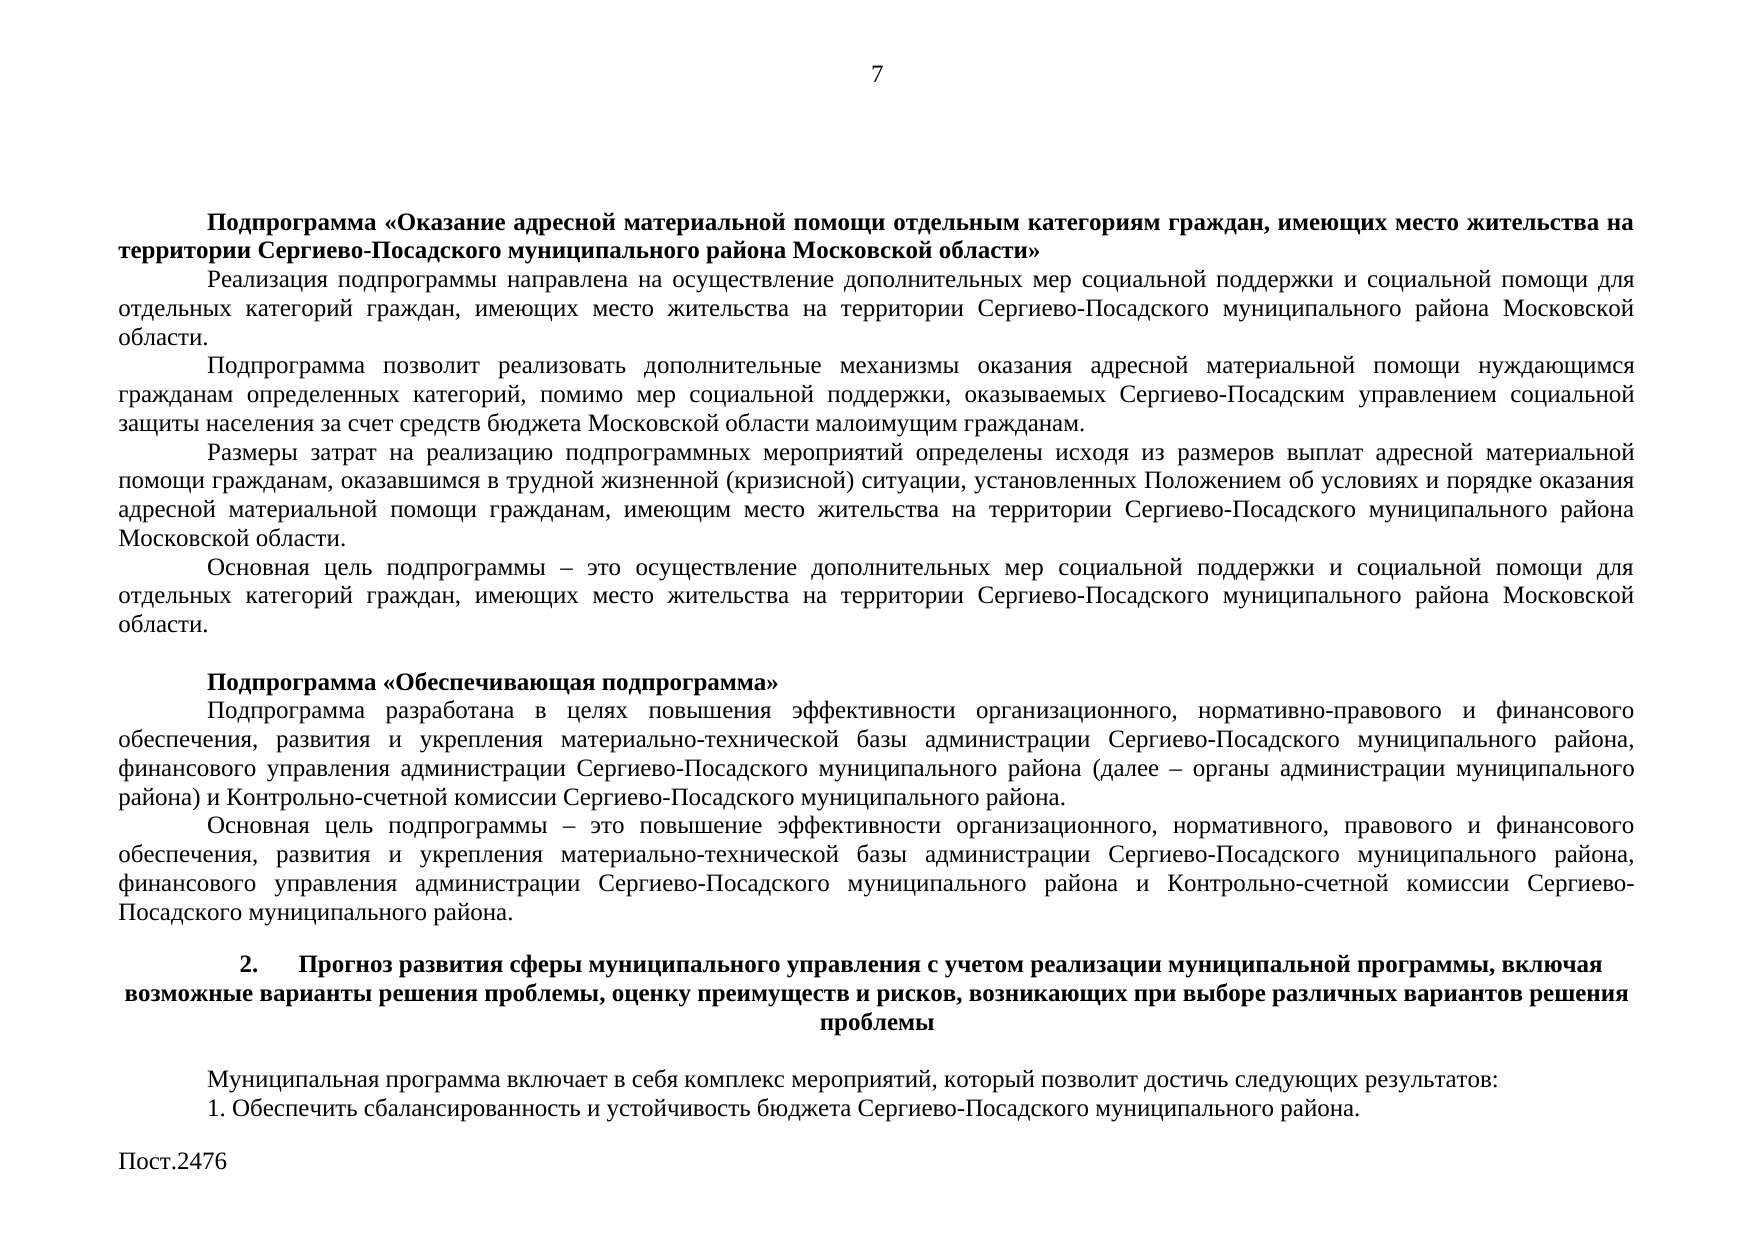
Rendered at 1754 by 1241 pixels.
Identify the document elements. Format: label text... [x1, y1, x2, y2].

text Реализация подпрограммы направлена на осуществление дополнительных мер социальной поддержки и социальной помощи для отдельных категорий граждан, имеющих место жительства на территории Сергиево-Посадского муниципального района Московской области. [118, 264, 1636, 351]
list Прогноз развития сферы муниципального управления с учетом реализации муниципальной программы, включая возможные варианты решения проблемы, оценку преимуществ и рисков, возникающих при выборе различных вариантов решения проблемы [118, 949, 1636, 1036]
text Подпрограмма «Оказание адресной материальной помощи отдельным категориям граждан, имеющих место жительства на территории Сергиево-Посадского муниципального района Московской области» [118, 207, 1636, 264]
text Муниципальная программа включает в себя комплекс мероприятий, который позволит достичь следующих результатов: [118, 1064, 1636, 1093]
text Основная цель подпрограммы – это повышение эффективности организационного, нормативного, правового и финансового обеспечения, развития и укрепления материально-технической базы администрации Сергиево-Посадского муниципального района, финансового управления администрации Сергиево-Посадского муниципального района и Контрольно-счетной комиссии Сергиево-Посадского муниципального района. [118, 811, 1636, 926]
text 1. Обеспечить сбалансированность и устойчивость бюджета Сергиево-Посадского муниципального района. [118, 1093, 1636, 1122]
text Размеры затрат на реализацию подпрограммных мероприятий определены исходя из размеров выплат адресной материальной помощи гражданам, оказавшимся в трудной жизненной (кризисной) ситуации, установленных Положением об условиях и порядке оказания адресной материальной помощи гражданам, имеющим место жительства на территории Сергиево-Посадского муниципального района Московской области. [118, 437, 1636, 552]
text Подпрограмма «Обеспечивающая подпрограмма» [118, 667, 1636, 696]
text Основная цель подпрограммы – это осуществление дополнительных мер социальной поддержки и социальной помощи для отдельных категорий граждан, имеющих место жительства на территории Сергиево-Посадского муниципального района Московской области. [118, 552, 1636, 638]
text Подпрограмма разработана в целях повышения эффективности организационного, нормативно-правового и финансового обеспечения, развития и укрепления материально-технической базы администрации Сергиево-Посадского муниципального района, финансового управления администрации Сергиево-Посадского муниципального района (далее – органы администрации муниципального района) и Контрольно-счетной комиссии Сергиево-Посадского муниципального района. [118, 696, 1636, 811]
text Подпрограмма позволит реализовать дополнительные механизмы оказания адресной материальной помощи нуждающимся гражданам определенных категорий, помимо мер социальной поддержки, оказываемых Сергиево-Посадским управлением социальной защиты населения за счет средств бюджета Московской области малоимущим гражданам. [118, 351, 1636, 437]
